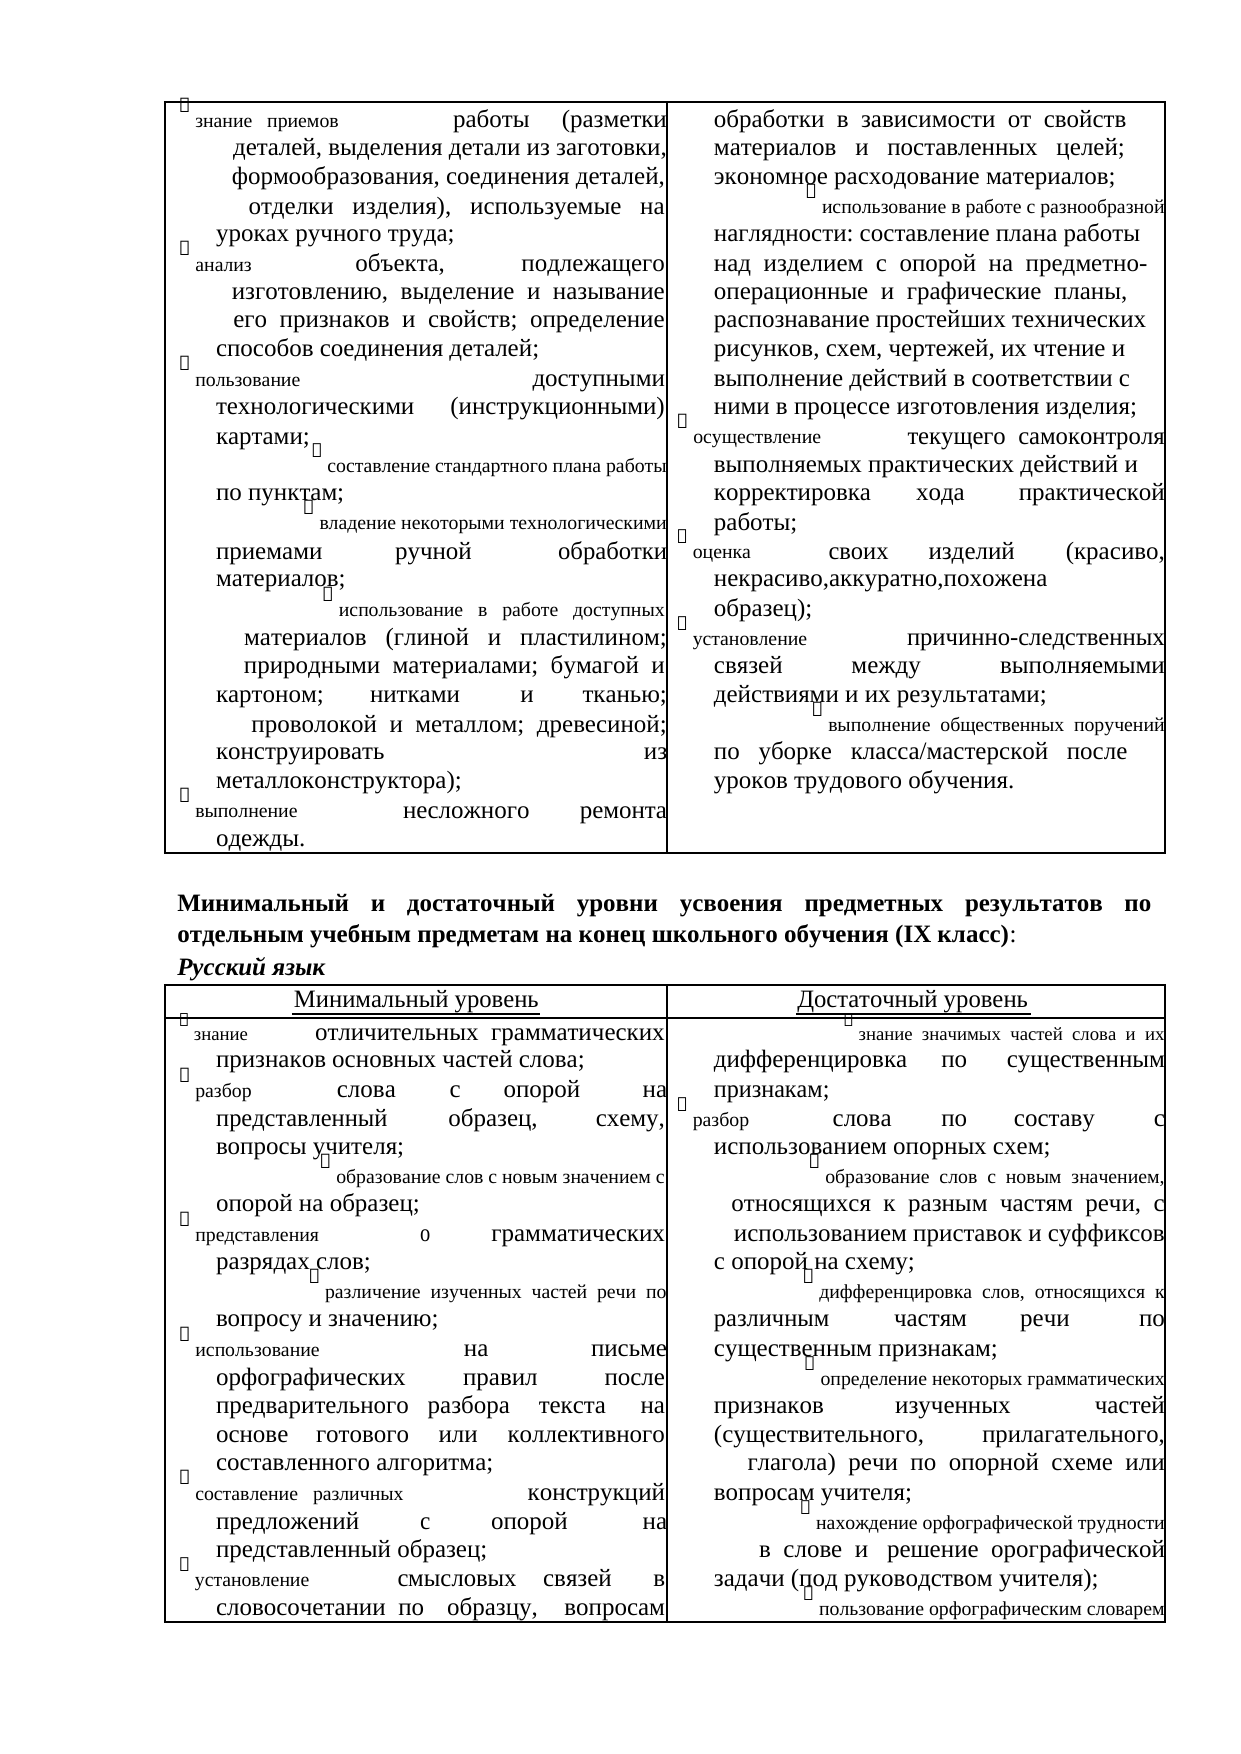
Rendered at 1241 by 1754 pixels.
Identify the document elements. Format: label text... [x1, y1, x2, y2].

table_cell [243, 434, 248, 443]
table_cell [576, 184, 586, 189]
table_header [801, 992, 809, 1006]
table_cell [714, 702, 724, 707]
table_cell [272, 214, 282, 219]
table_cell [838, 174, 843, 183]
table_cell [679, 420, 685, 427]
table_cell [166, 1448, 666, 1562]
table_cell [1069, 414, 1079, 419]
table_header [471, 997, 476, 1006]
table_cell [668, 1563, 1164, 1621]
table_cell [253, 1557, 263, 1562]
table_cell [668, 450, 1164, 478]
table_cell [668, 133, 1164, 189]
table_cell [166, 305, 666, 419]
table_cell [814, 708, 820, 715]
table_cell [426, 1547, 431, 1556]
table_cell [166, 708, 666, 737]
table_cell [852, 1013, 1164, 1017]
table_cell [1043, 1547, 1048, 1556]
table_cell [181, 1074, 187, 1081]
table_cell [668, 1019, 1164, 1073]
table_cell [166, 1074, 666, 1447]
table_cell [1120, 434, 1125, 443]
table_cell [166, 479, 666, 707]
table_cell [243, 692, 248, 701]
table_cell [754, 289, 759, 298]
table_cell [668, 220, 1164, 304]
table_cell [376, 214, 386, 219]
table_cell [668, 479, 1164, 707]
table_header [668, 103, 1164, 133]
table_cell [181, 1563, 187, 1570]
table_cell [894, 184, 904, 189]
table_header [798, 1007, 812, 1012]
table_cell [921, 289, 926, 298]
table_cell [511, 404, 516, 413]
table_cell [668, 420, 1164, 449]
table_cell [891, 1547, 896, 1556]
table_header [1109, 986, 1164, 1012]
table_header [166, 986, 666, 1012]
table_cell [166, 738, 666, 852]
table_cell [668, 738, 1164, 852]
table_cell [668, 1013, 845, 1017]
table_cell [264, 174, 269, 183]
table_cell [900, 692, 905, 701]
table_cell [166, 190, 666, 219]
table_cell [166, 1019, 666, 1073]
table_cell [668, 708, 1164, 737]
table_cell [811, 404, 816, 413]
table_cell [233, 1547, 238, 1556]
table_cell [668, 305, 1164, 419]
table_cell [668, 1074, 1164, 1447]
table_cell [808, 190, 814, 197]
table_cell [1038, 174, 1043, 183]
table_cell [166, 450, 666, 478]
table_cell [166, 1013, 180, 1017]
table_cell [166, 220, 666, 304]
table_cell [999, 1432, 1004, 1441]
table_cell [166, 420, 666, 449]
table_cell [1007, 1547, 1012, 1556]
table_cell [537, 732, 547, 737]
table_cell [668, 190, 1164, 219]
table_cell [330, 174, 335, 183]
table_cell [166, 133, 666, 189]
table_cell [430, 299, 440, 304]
text Русский язык [177, 952, 1164, 981]
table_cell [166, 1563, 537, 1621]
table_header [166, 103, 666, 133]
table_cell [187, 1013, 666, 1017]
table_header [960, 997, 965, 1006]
text Минимальный и достаточный уровни усвоения предметных результатов по отдельным учебным предметам на конец школьного обучения (IX класс): [177, 888, 1152, 948]
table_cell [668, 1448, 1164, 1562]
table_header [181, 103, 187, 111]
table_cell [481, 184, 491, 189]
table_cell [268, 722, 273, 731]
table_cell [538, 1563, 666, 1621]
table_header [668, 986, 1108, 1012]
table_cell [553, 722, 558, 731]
